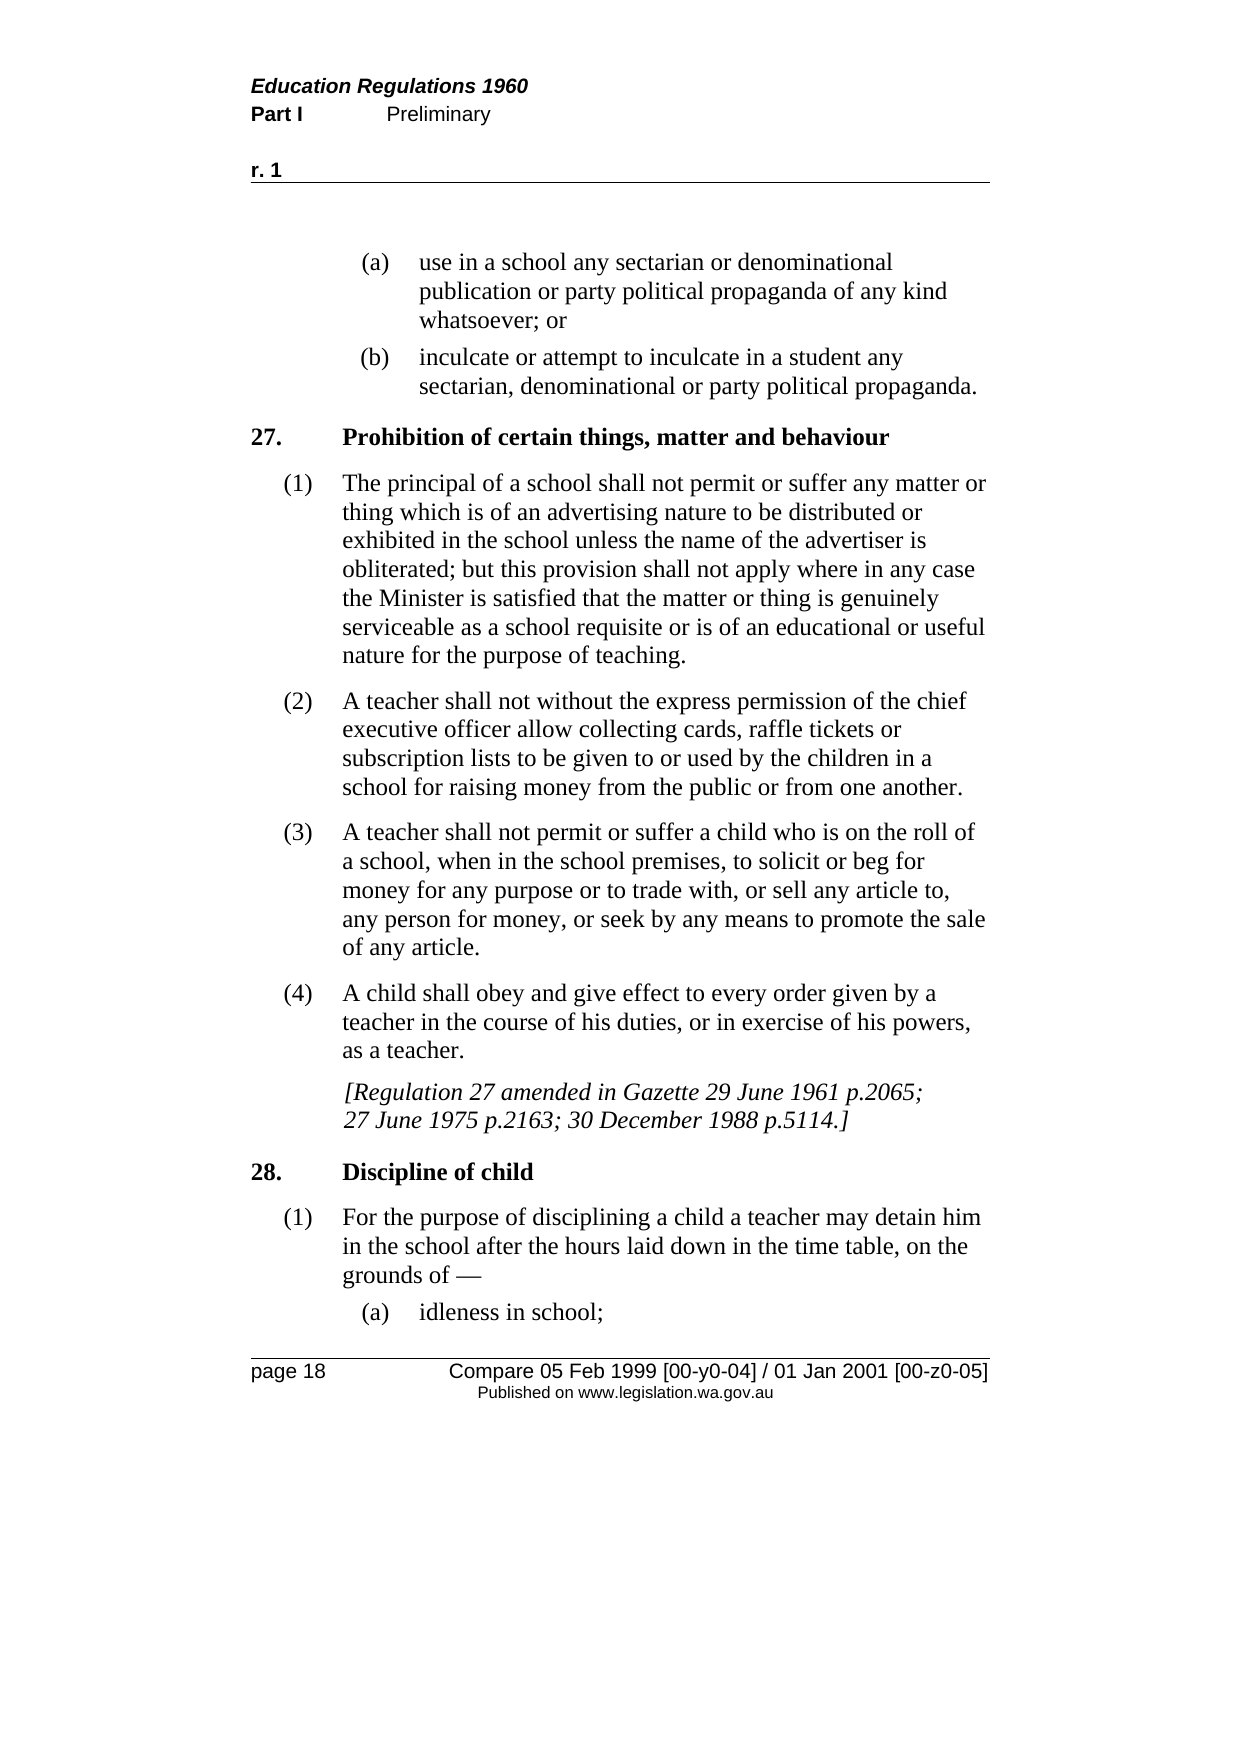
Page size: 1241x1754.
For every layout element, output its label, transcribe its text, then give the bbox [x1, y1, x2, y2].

text (2) A teacher shall not without the express permission of the chief executive officer allow collecting cards, raffle tickets or subscription lists to be given to or used by the children in a school for raising money from the public or from one another. [251, 686, 990, 801]
text (3) A teacher shall not permit or suffer a child who is on the roll of a school, when in the school premises, to solicit or beg for money for any purpose or to trade with, or sell any article to, any person for money, or seek by any means to promote the sale of any article. [251, 817, 990, 961]
text (b) inculcate or attempt to inculcate in a student any sectarian, denominational or party political propaganda. [251, 342, 990, 399]
text (a) idleness in school; [251, 1297, 990, 1326]
subtitle 28. Discipline of child [251, 1157, 990, 1186]
text (a) use in a school any sectarian or denominational publication or party political propaganda of any kind whatsoever; or [251, 247, 990, 334]
text (1) For the purpose of disciplining a child a teacher may detain him in the school after the hours laid down in the time table, on the grounds of — [251, 1202, 990, 1289]
text [Regulation 27 amended in Gazette 29 June 1961 p.2065; 27 June 1975 p.2163; 30 December 1988 p.5114.] [251, 1077, 990, 1134]
text (1) The principal of a school shall not permit or suffer any matter or thing which is of an advertising nature to be distributed or exhibited in the school unless the name of the advertiser is obliterated; but this provision shall not apply where in any case the Minister is satisfied that the matter or thing is genuinely serviceable as a school requisite or is of an educational or useful nature for the purpose of teaching. [251, 468, 990, 669]
subtitle 27. Prohibition of certain things, matter and behaviour [251, 422, 990, 451]
text (4) A child shall obey and give effect to every order given by a teacher in the course of his duties, or in exercise of his powers, as a teacher. [251, 978, 990, 1064]
